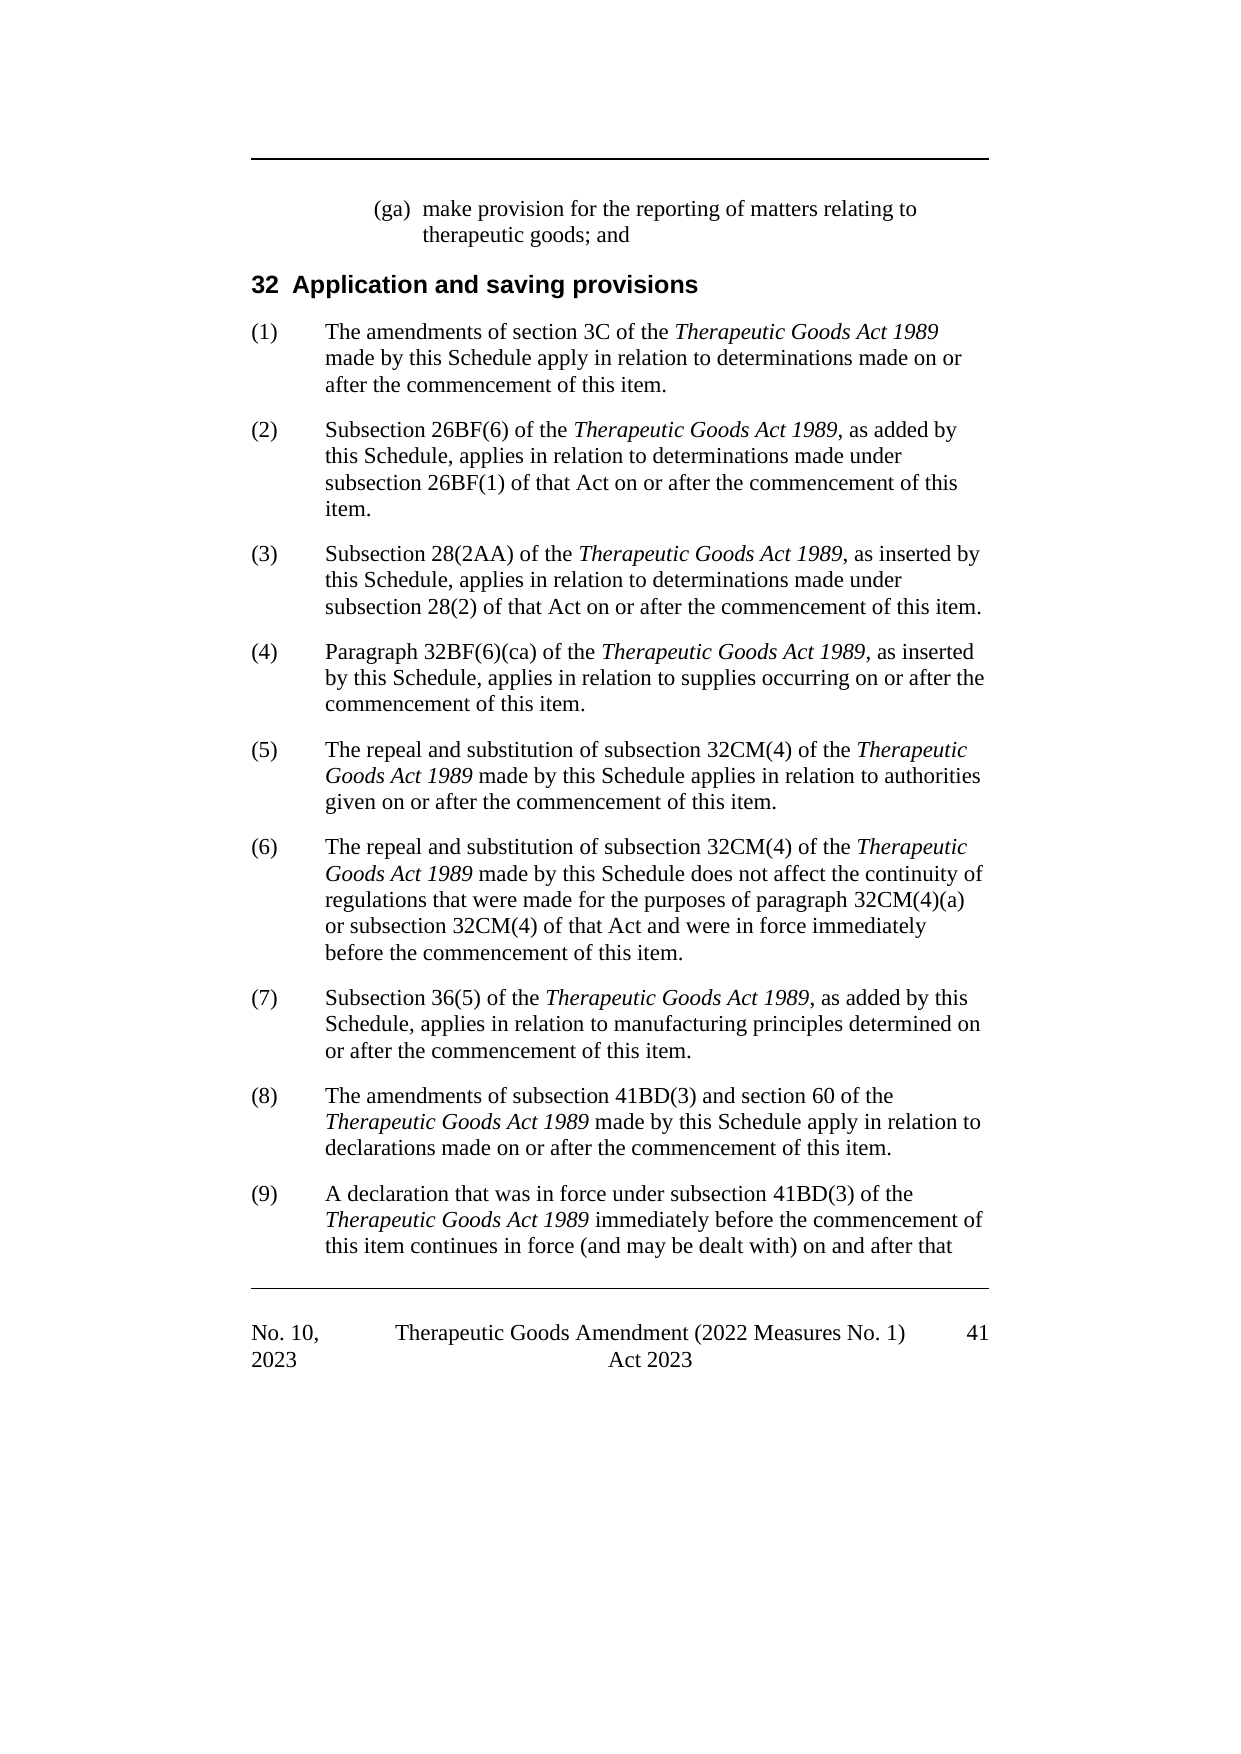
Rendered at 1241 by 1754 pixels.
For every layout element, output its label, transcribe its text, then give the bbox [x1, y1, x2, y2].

text (5) The repeal and substitution of subsection 32CM(4) of the Therapeutic Goods Act 1989 made by this Schedule applies in relation to authorities given on or after the commencement of this item. [251, 736, 989, 815]
text (1) The amendments of section 3C of the Therapeutic Goods Act 1989 made by this Schedule apply in relation to determinations made on or after the commencement of this item. [251, 318, 989, 397]
text (3) Subsection 28(2AA) of the Therapeutic Goods Act 1989, as inserted by this Schedule, applies in relation to determinations made under subsection 28(2) of that Act on or after the commencement of this item. [251, 540, 989, 619]
text (8) The amendments of subsection 41BD(3) and section 60 of the Therapeutic Goods Act 1989 made by this Schedule apply in relation to declarations made on or after the commencement of this item. [251, 1082, 989, 1161]
text (6) The repeal and substitution of subsection 32CM(4) of the Therapeutic Goods Act 1989 made by this Schedule does not affect the continuity of regulations that were made for the purposes of paragraph 32CM(4)(a) or subsection 32CM(4) of that Act and were in force immediately before the commencement of this item. [251, 833, 989, 965]
text (2) Subsection 26BF(6) of the Therapeutic Goods Act 1989, as added by this Schedule, applies in relation to determinations made under subsection 26BF(1) of that Act on or after the commencement of this item. [251, 416, 989, 521]
text (ga) make provision for the reporting of matters relating to therapeutic goods; and [251, 195, 989, 248]
text (4) Paragraph 32BF(6)(ca) of the Therapeutic Goods Act 1989, as inserted by this Schedule, applies in relation to supplies occurring on or after the commencement of this item. [251, 638, 989, 717]
text 32 Application and saving provisions [251, 271, 989, 299]
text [251, 1179, 989, 1259]
text (7) Subsection 36(5) of the Therapeutic Goods Act 1989, as added by this Schedule, applies in relation to manufacturing principles determined on or after the commencement of this item. [251, 984, 989, 1063]
